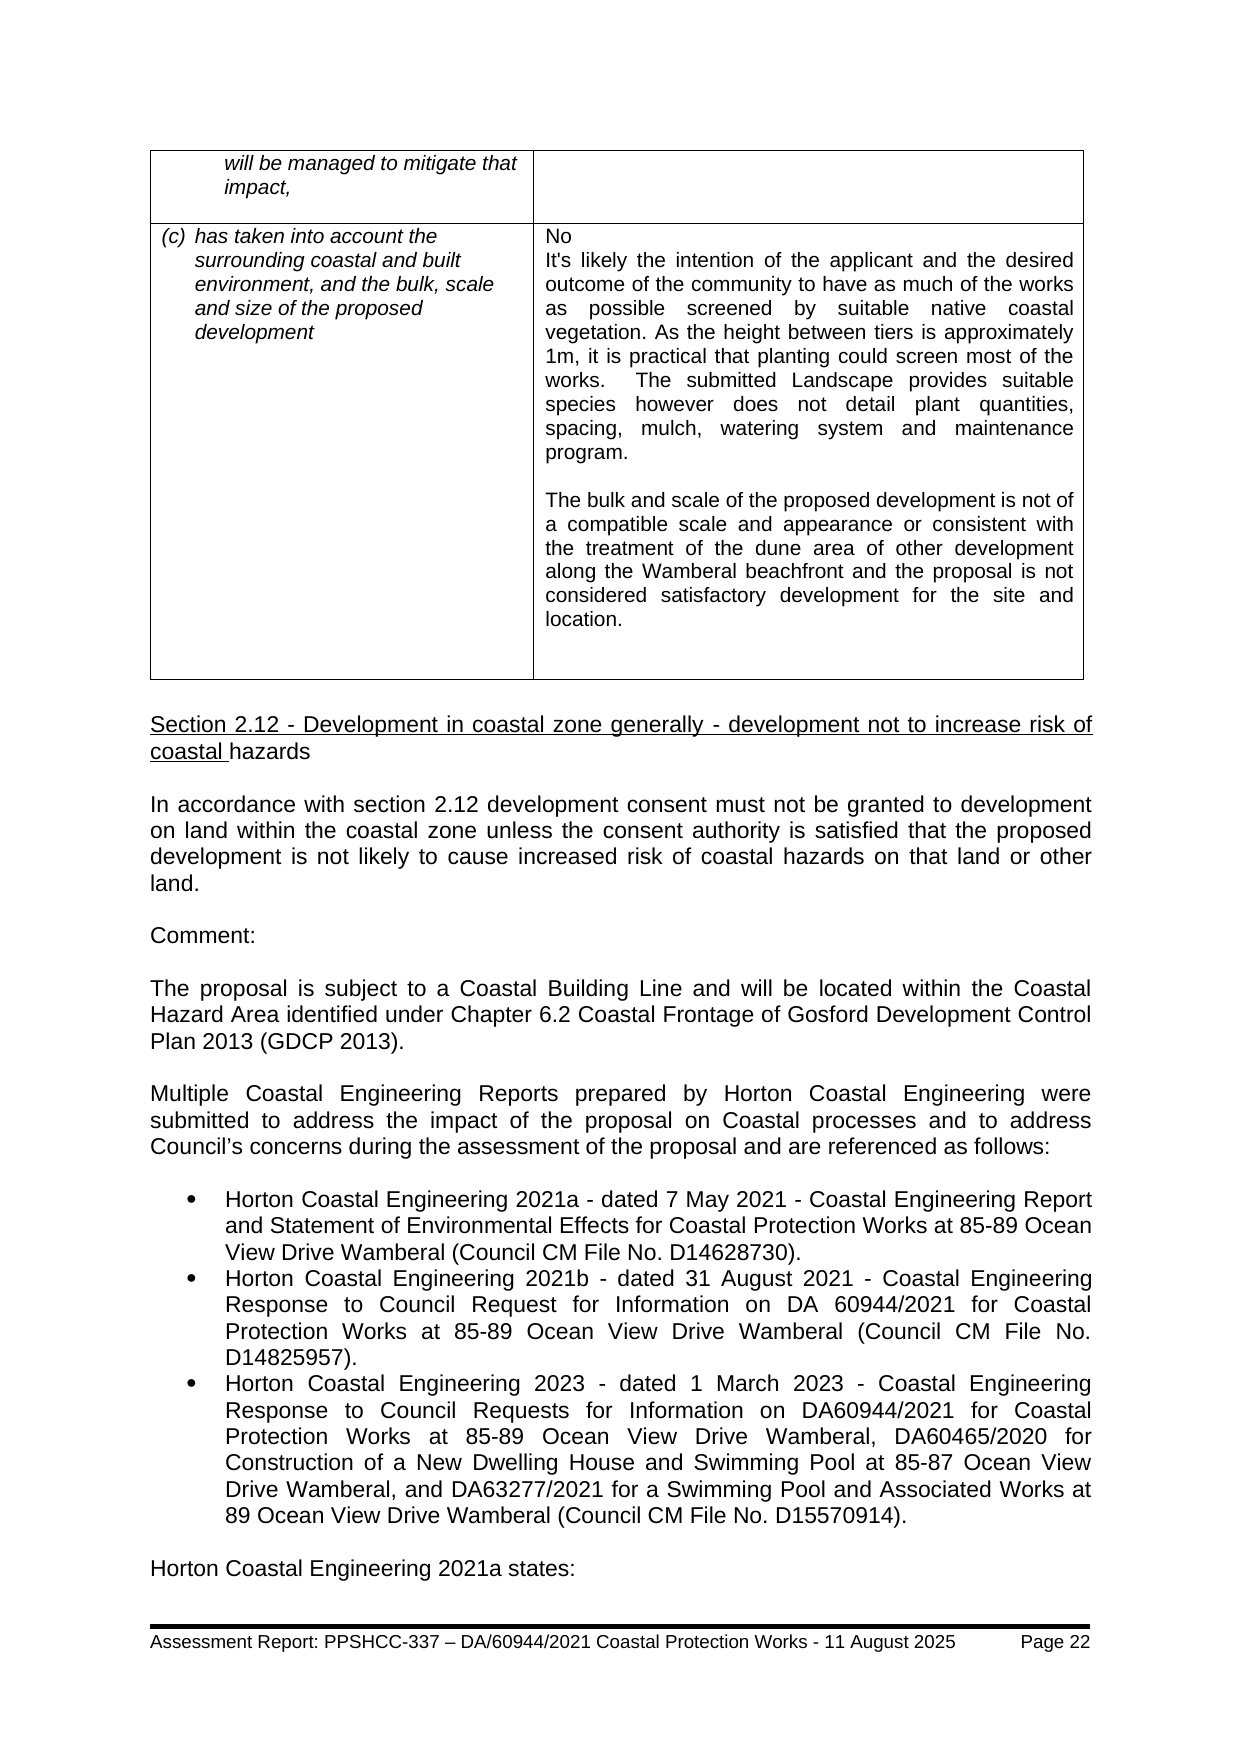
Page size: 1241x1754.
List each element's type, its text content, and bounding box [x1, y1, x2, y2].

text Comment: [150, 922, 1093, 949]
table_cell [534, 151, 1083, 223]
list Horton Coastal Engineering 2023 - dated 1 March 2023 - Coastal Engineering Response to Council Requests for Information on DA60944/2021 for Coastal Protection Works at 85-89 Ocean View Drive Wamberal, DA60465/2020 for Construction of a New Dwelling House and Swimming Pool at 85-87 Ocean View Drive Wamberal, and DA63277/2021 for a Swimming Pool and Associated Works at 89 Ocean View Drive Wamberal (Council CM File No. D15570914). [187, 1370, 1093, 1528]
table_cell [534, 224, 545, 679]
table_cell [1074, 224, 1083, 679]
list Horton Coastal Engineering 2021a - dated 7 May 2021 - Coastal Engineering Report and Statement of Environmental Effects for Coastal Protection Works at 85-89 Ocean View Drive Wamberal (Council CM File No. D14628730). [187, 1186, 1093, 1265]
table_cell (c) has taken into account the surrounding coastal and built environment, and the bulk, scale and size of the proposed development [151, 224, 533, 679]
text Section 2.12 - Development in coastal zone generally - development not to increase risk of coastal hazards [150, 735, 1093, 764]
list Horton Coastal Engineering 2021b - dated 31 August 2021 - Coastal Engineering Response to Council Request for Information on DA 60944/2021 for Coastal Protection Works at 85-89 Ocean View Drive Wamberal (Council CM File No. D14825957). [187, 1265, 1093, 1370]
text In accordance with section 2.12 development consent must not be granted to development on land within the coastal zone unless the consent authority is satisfied that the proposed development is not likely to cause increased risk of coastal hazards on that land or other land. [150, 791, 1093, 896]
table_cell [151, 151, 533, 223]
text The proposal is subject to a Coastal Building Line and will be located within the Coastal Hazard Area identified under Chapter 6.2 Coastal Frontage of Gosford Development Control Plan 2013 (GDCP 2013). [150, 975, 1093, 1054]
text Section 2.12 - Development in coastal zone generally - development not to increase risk of coastal hazards [150, 711, 1093, 734]
text Horton Coastal Engineering 2021a states: [150, 1555, 1093, 1581]
text Multiple Coastal Engineering Reports prepared by Horton Coastal Engineering were submitted to address the impact of the proposal on Coastal processes and to address Council’s concerns during the assessment of the proposal and are referenced as follows: [150, 1080, 1093, 1159]
